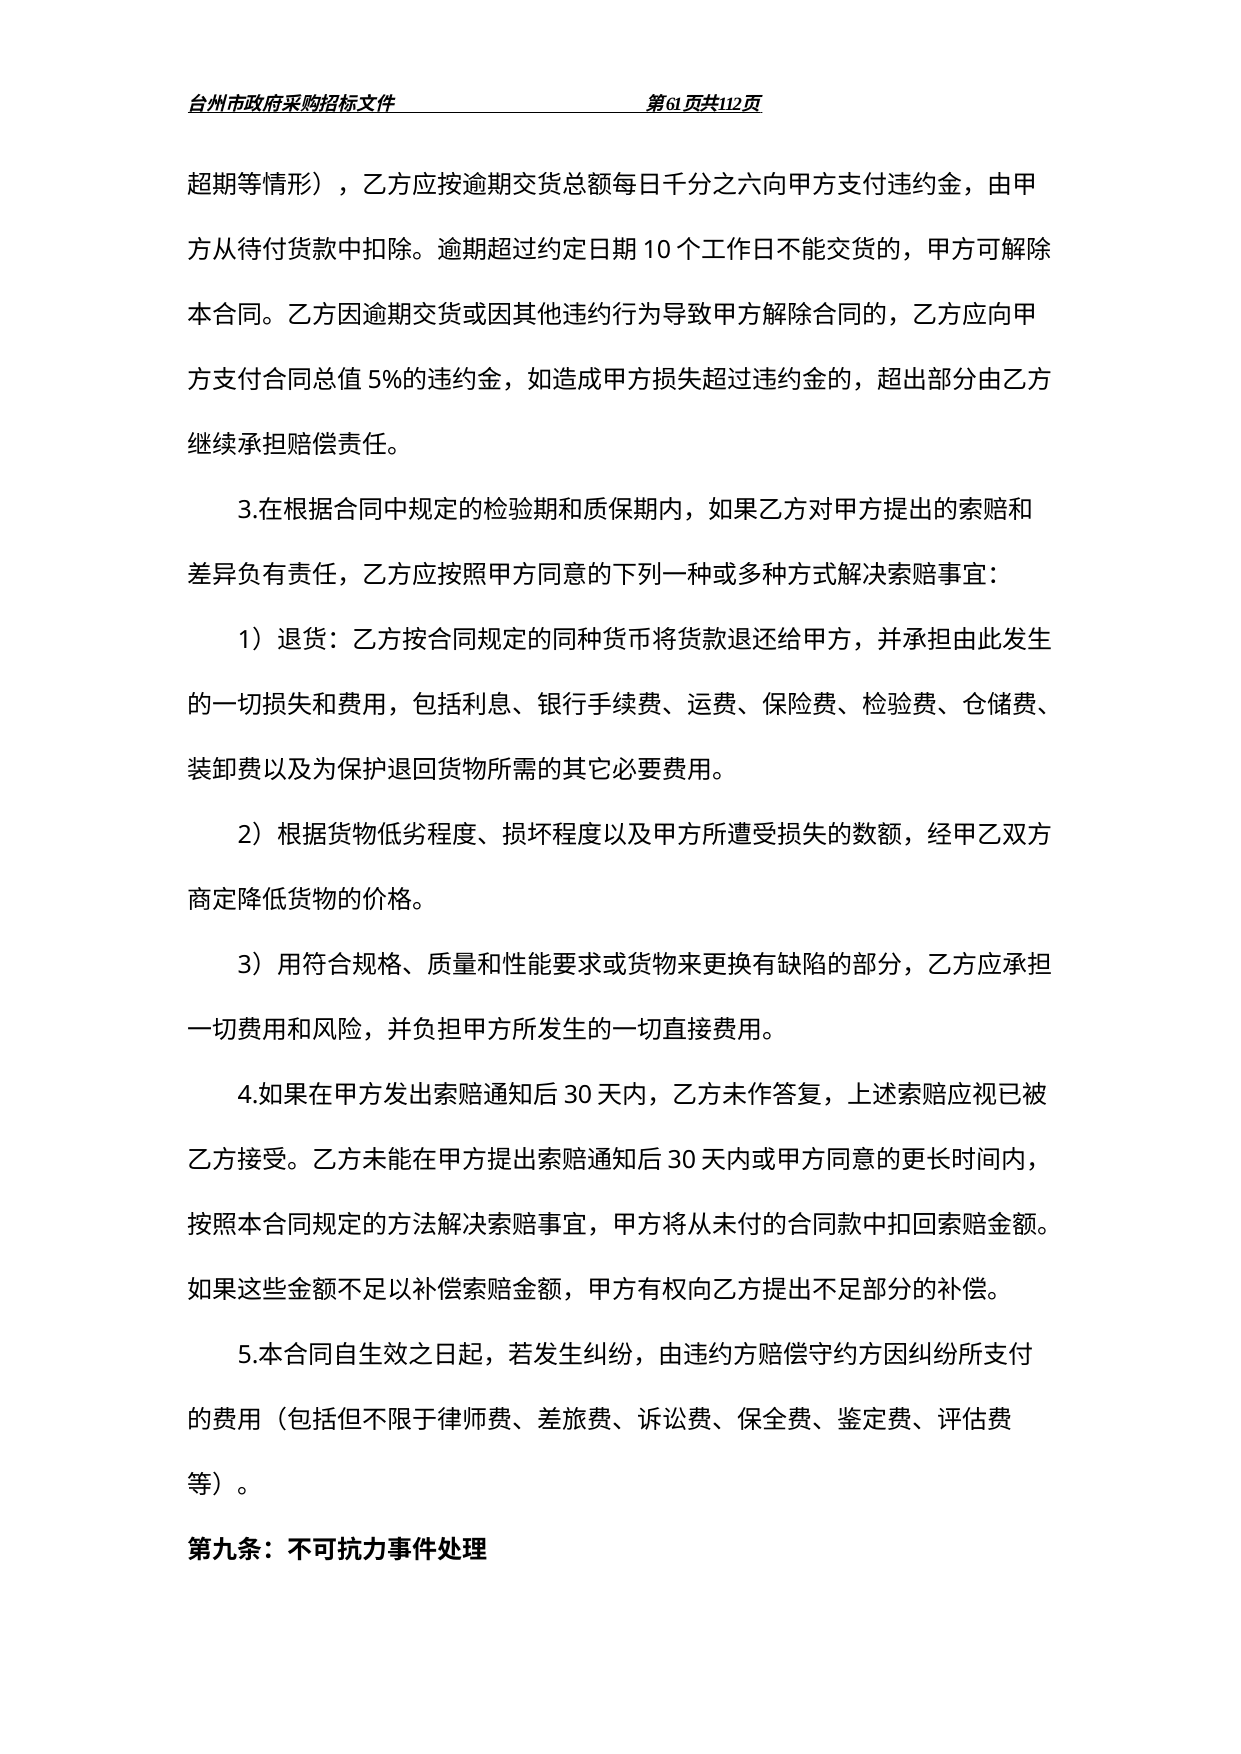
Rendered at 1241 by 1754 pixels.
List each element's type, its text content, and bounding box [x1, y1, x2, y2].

text 5.本合同自生效之日起，若发生纠纷，由违约方赔偿守约方因纠纷所支付的费用（包括但不限于律师费、差旅费、诉讼费、保全费、鉴定费、评估费等）。 [187, 1320, 1053, 1515]
text 3）用符合规格、质量和性能要求或货物来更换有缺陷的部分，乙方应承担一切费用和风险，并负担甲方所发生的一切直接费用。 [187, 930, 1053, 1060]
text 第九条：不可抗力事件处理 [187, 1515, 1053, 1580]
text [187, 150, 1053, 475]
text 1）退货：乙方按合同规定的同种货币将货款退还给甲方，并承担由此发生的一切损失和费用，包括利息、银行手续费、运费、保险费、检验费、仓储费、装卸费以及为保护退回货物所需的其它必要费用。 [187, 605, 1053, 800]
text 3.在根据合同中规定的检验期和质保期内，如果乙方对甲方提出的索赔和差异负有责任，乙方应按照甲方同意的下列一种或多种方式解决索赔事宜： [187, 475, 1053, 605]
text 2）根据货物低劣程度、损坏程度以及甲方所遭受损失的数额，经甲乙双方商定降低货物的价格。 [187, 800, 1053, 930]
text 4.如果在甲方发出索赔通知后30天内，乙方未作答复，上述索赔应视已被乙方接受。乙方未能在甲方提出索赔通知后30天内或甲方同意的更长时间内，按照本合同规定的方法解决索赔事宜，甲方将从未付的合同款中扣回索赔金额。如果这些金额不足以补偿索赔金额，甲方有权向乙方提出不足部分的补偿。 [187, 1060, 1053, 1320]
